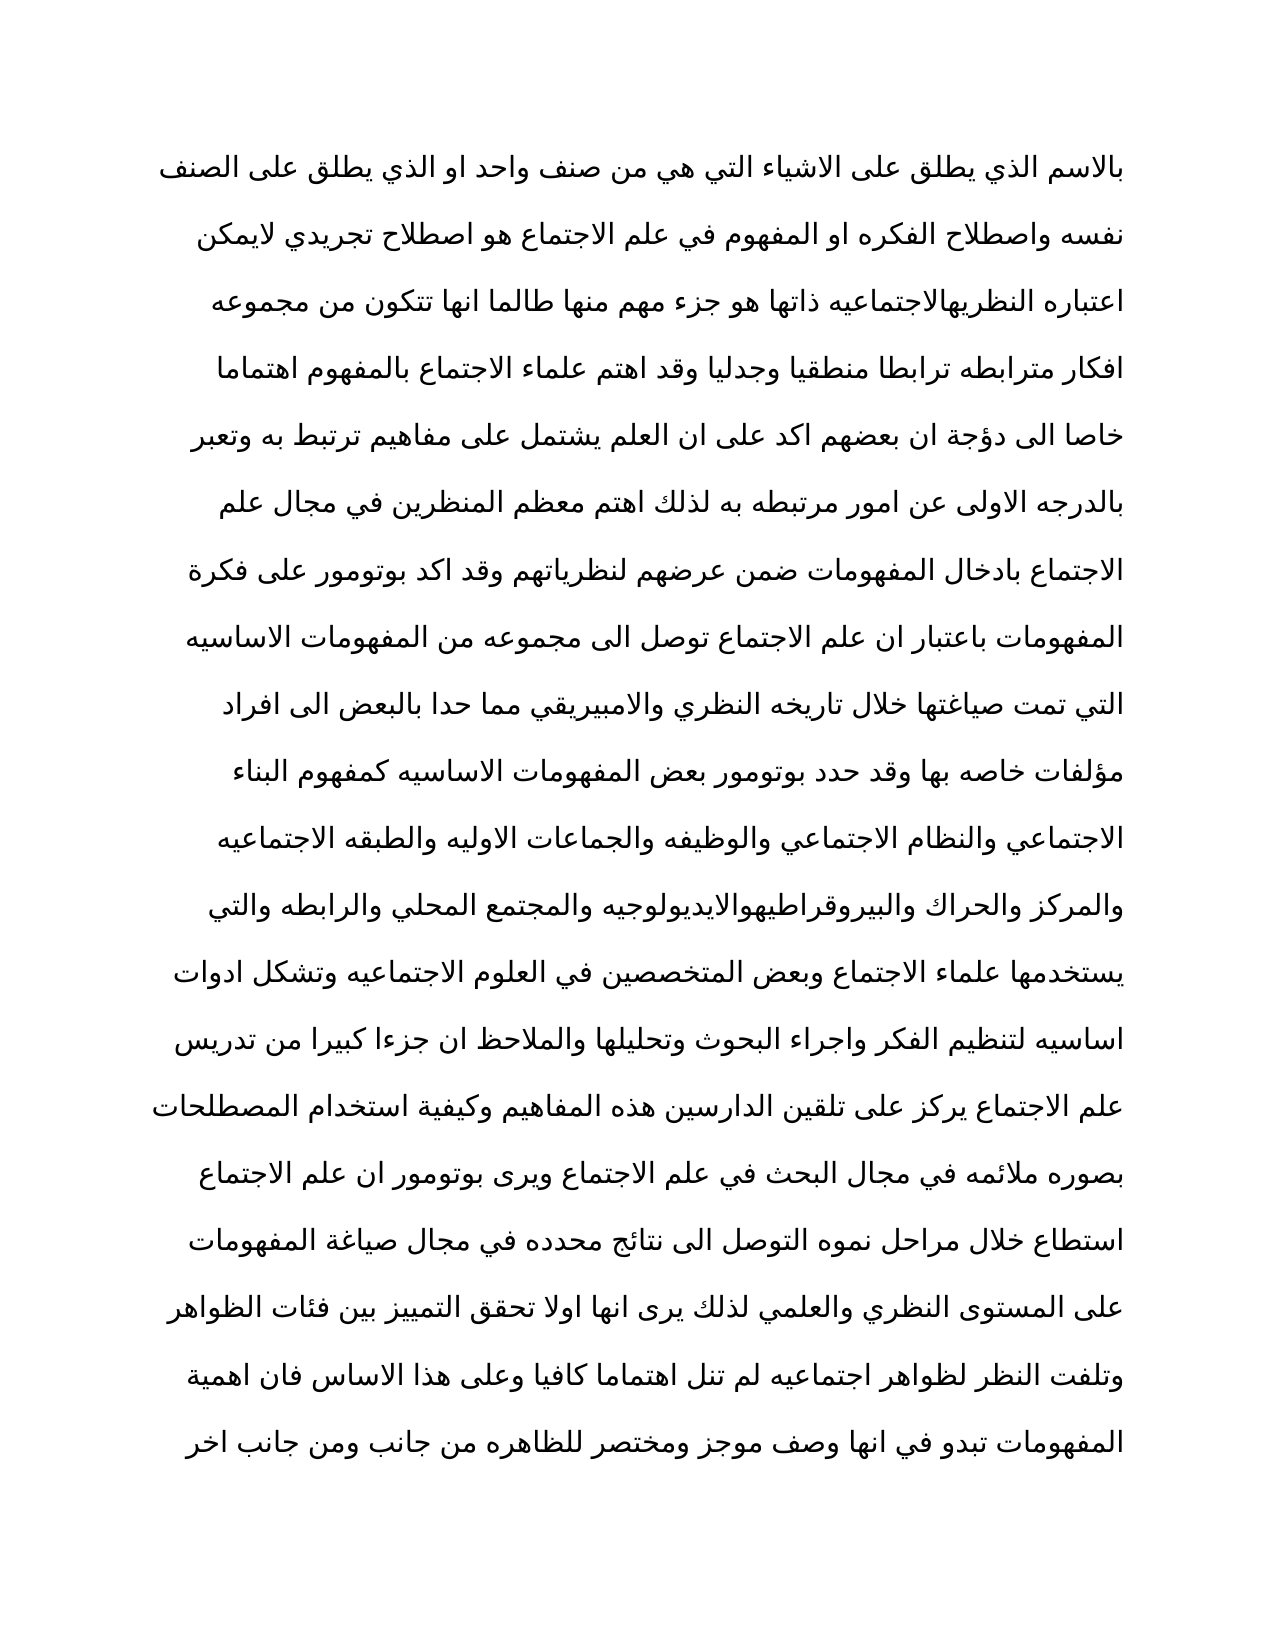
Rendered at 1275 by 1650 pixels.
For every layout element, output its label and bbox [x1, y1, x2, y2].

text [150, 150, 1125, 1458]
